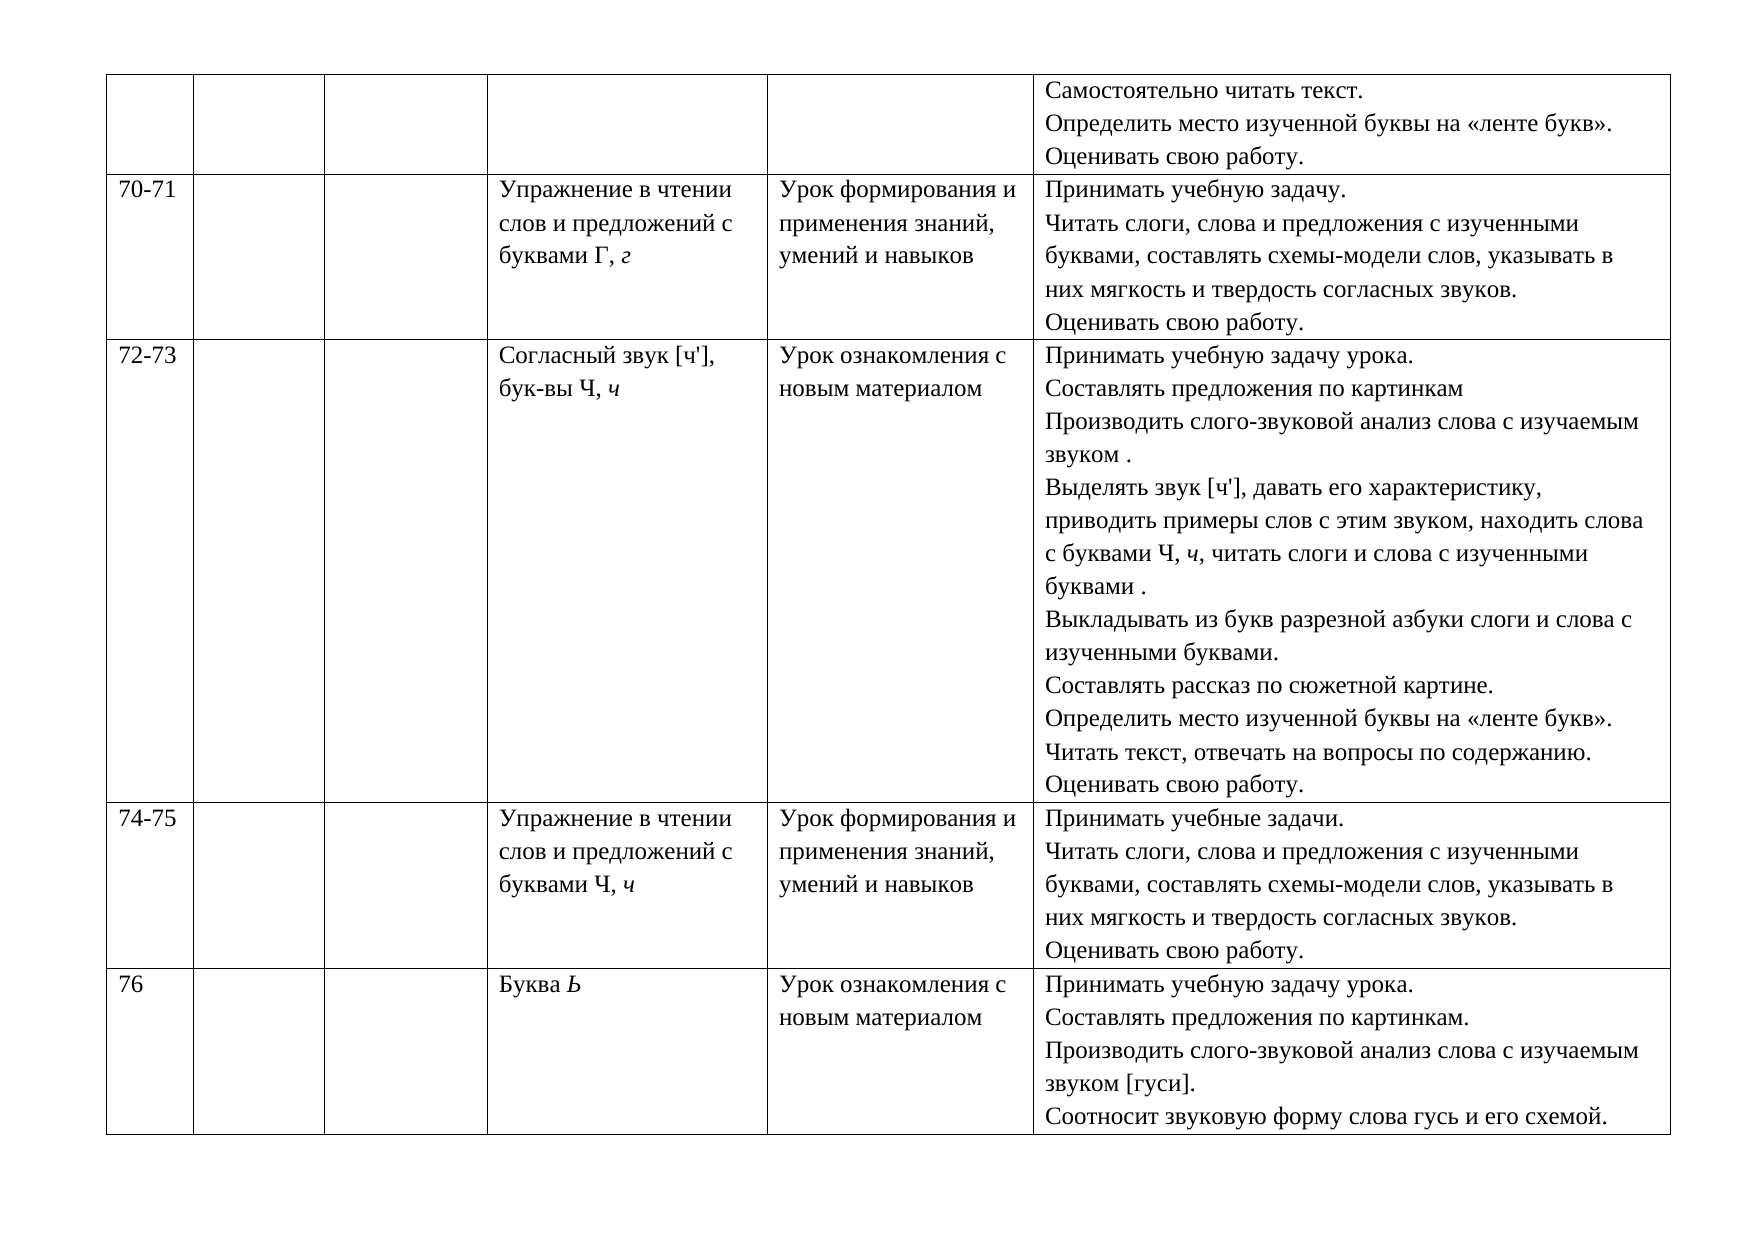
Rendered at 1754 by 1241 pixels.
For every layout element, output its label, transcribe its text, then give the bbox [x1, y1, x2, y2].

table_cell 69 [107, 75, 193, 173]
table_cell Урок формирования и применения знаний, умений и навыков [768, 175, 1033, 339]
table_cell Принимать учебные задачи. Читать слоги, слова и предложения с изученными буквами, составлять схемы-модели слов, указывать в них мягкость и твердость согласных звуков. Оценивать свою работу. [1034, 803, 1670, 968]
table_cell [488, 75, 767, 173]
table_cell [768, 75, 1033, 173]
table_cell Принимать учебную задачу. Читать слоги, слова и предложения с изученными буквами, составлять схемы-модели слов, указывать в них мягкость и твердость согласных звуков. Оценивать свою работу. [1034, 175, 1670, 339]
table_cell Буква Ь [488, 969, 767, 1134]
table_cell Согласный звук [ч'], бук-вы Ч, ч [488, 340, 767, 802]
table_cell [1034, 75, 1670, 173]
table_cell [194, 175, 324, 339]
table_cell [194, 969, 324, 1134]
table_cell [1034, 969, 1670, 1134]
table_cell [325, 340, 487, 802]
table_cell [325, 75, 487, 173]
table_cell [194, 803, 324, 968]
table_cell Принимать учебную задачу урока. Составлять предложения по картинкам Производить слого-звуковой анализ слова с изучаемым звуком . Выделять звук [ч'], давать его характеристику, приводить примеры слов с этим звуком, находить слова с буквами Ч, ч, читать слоги и слова с изученными буквами . Выкладывать из букв разрезной азбуки слоги и слова с изученными буквами. Составлять рассказ по сюжетной картине. Определить место изученной буквы на «ленте букв». Читать текст, отвечать на вопросы по содержанию. Оценивать свою работу. [1034, 340, 1670, 802]
table_cell Урок ознакомления с новым материалом [768, 340, 1033, 802]
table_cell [768, 969, 1033, 1134]
table_cell [194, 340, 324, 802]
table_cell [194, 75, 324, 173]
table_cell 70-71 [107, 175, 193, 339]
table_cell Урок формирования и применения знаний, умений и навыков [768, 803, 1033, 968]
table_cell 74-75 [107, 803, 193, 968]
table_cell 72-73 [107, 340, 193, 802]
table_cell [325, 969, 487, 1134]
table_cell 76 [107, 969, 193, 1134]
table_cell Упражнение в чтении слов и предложений с буквами Ч, ч [488, 803, 767, 968]
table_cell [325, 175, 487, 339]
table_cell Упражнение в чтении слов и предложений с буквами Г, г [488, 175, 767, 339]
table_cell [325, 803, 487, 968]
